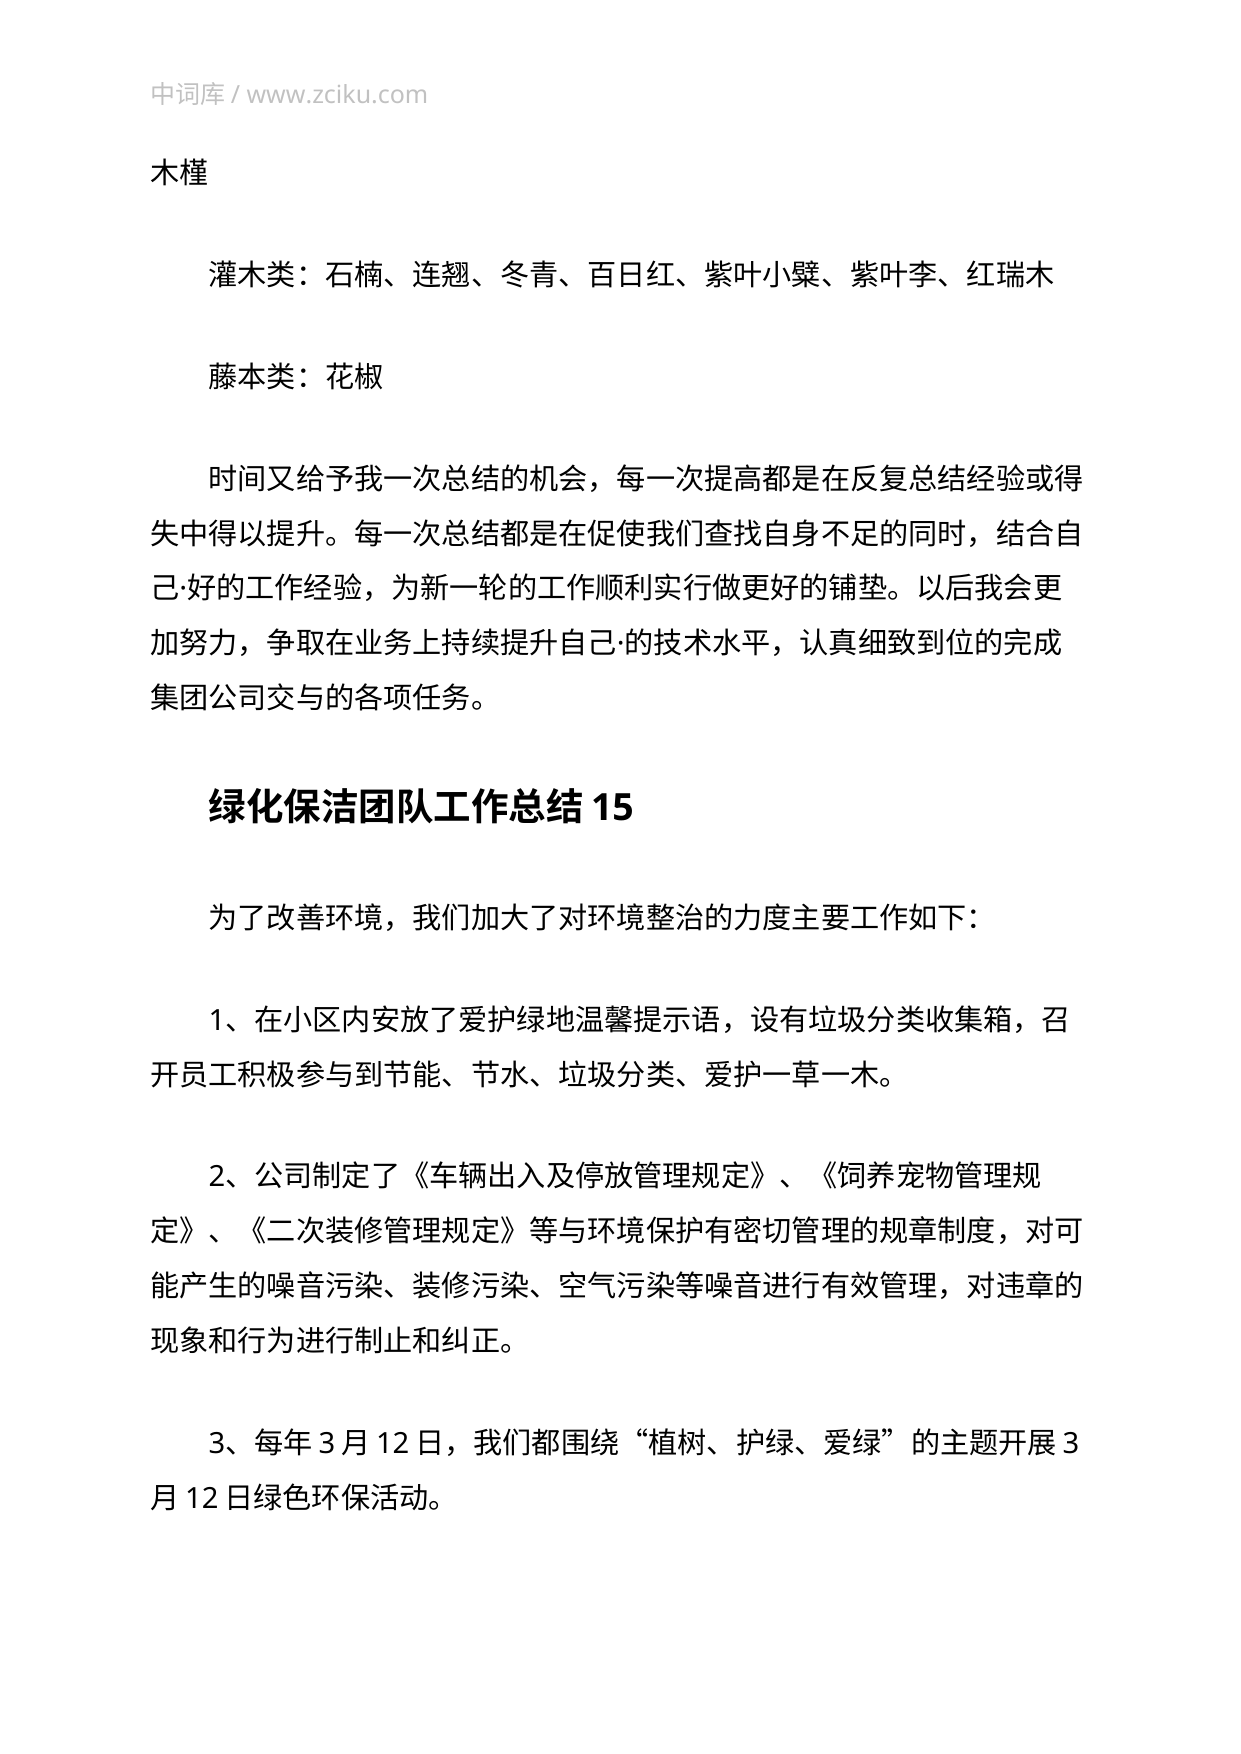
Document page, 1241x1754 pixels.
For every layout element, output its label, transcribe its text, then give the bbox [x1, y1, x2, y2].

text 3、每年3月12日，我们都围绕“植树、护绿、爱绿”的主题开展3月12日绿色环保活动。 [150, 1419, 1090, 1517]
text 时间又给予我一次总结的机会，每一次提高都是在反复总结经验或得失中得以提升。每一次总结都是在促使我们查找自身不足的同时，结合自己·好的工作经验，为新一轮的工作顺利实行做更好的铺垫。以后我会更加努力，争取在业务上持续提升自己·的技术水平，认真细致到位的完成集团公司交与的各项任务。 [150, 455, 1090, 717]
text 绿化保洁团队工作总结15 [150, 777, 1090, 831]
text 2、公司制定了《车辆出入及停放管理规定》、《饲养宠物管理规定》、《二次装修管理规定》等与环境保护有密切管理的规章制度，对可能产生的噪音污染、装修污染、空气污染等噪音进行有效管理，对违章的现象和行为进行制止和纠正。 [150, 1153, 1090, 1360]
text 1、在小区内安放了爱护绿地温馨提示语，设有垃圾分类收集箱，召开员工积极参与到节能、节水、垃圾分类、爱护一草一木。 [150, 996, 1090, 1093]
text 藤本类：花椒 [150, 353, 1090, 396]
text 灌木类：石楠、连翘、冬青、百日红、紫叶小糪、紫叶李、红瑞木 [150, 252, 1090, 294]
text 为了改善环境，我们加大了对环境整治的力度主要工作如下： [150, 894, 1090, 937]
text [150, 150, 1090, 192]
